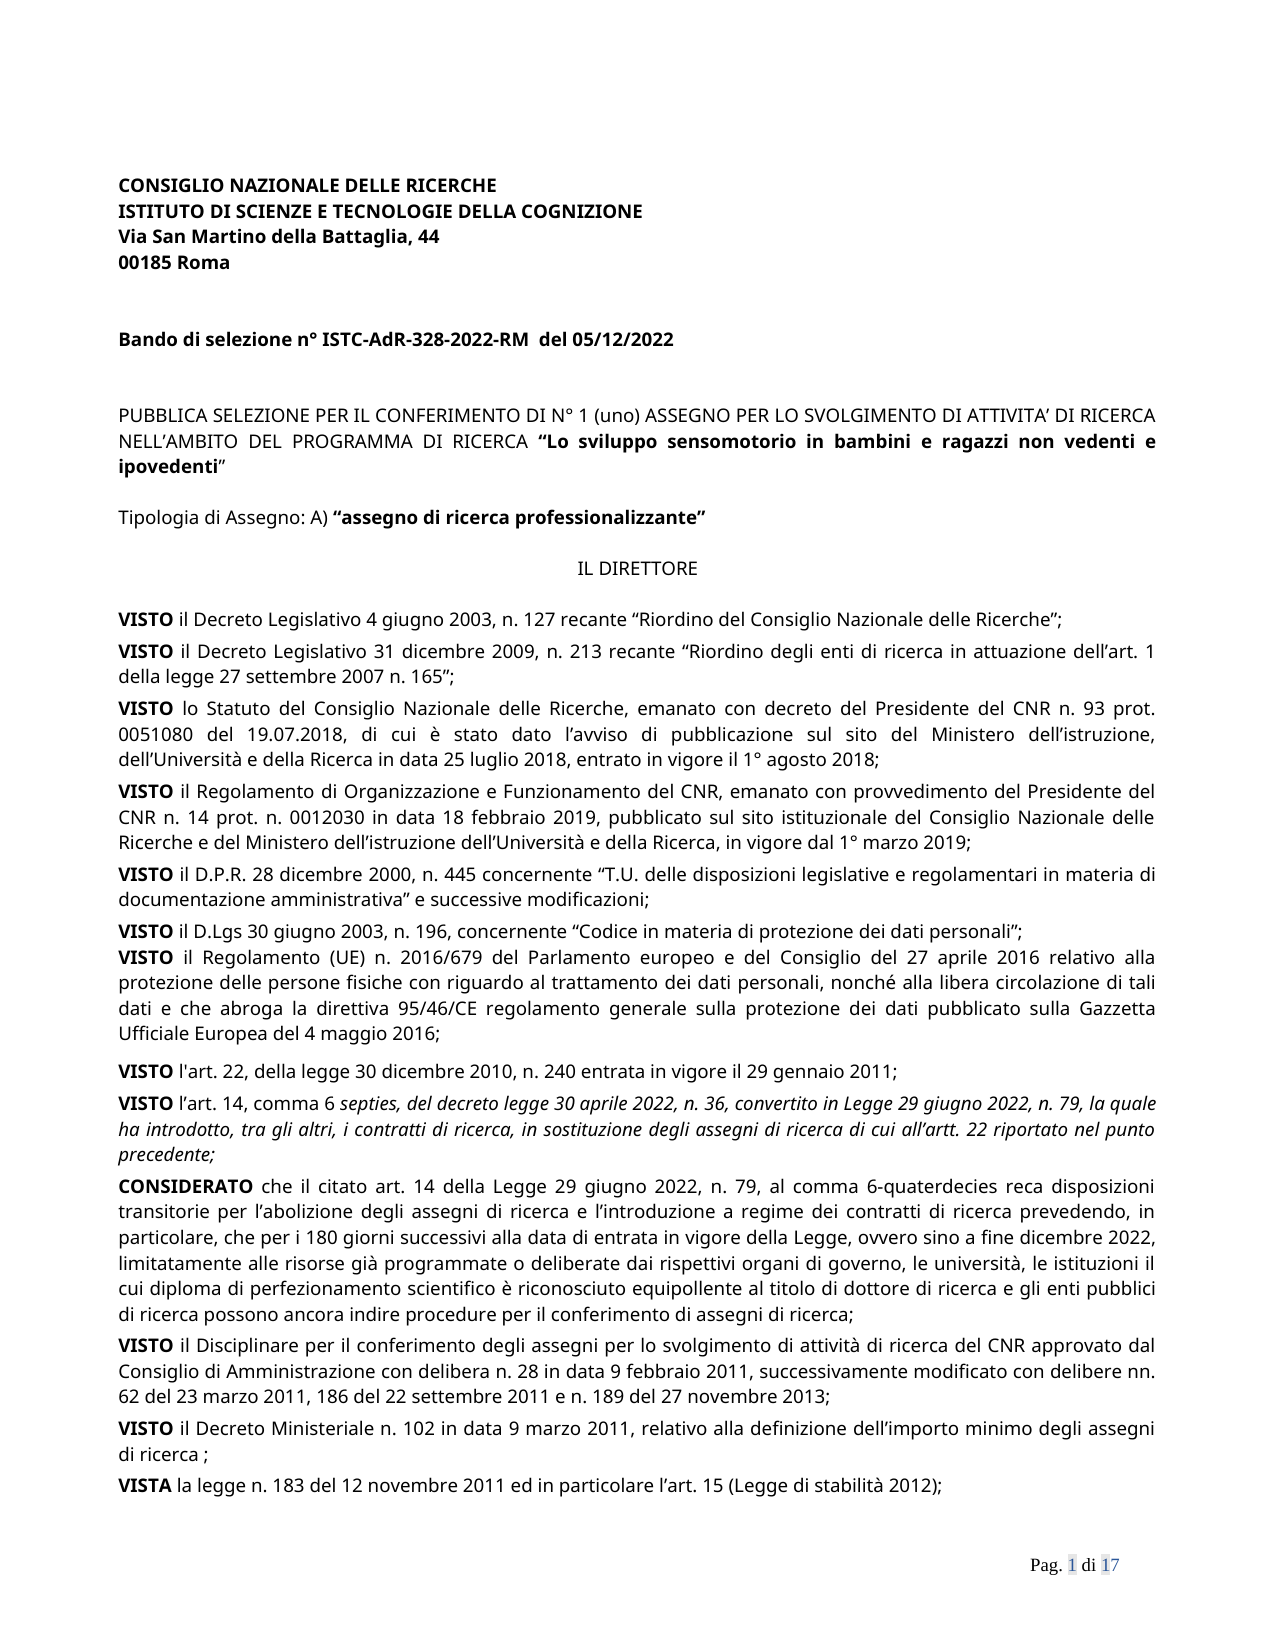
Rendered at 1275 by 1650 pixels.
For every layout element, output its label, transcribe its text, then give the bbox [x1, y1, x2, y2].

text VISTO il D.P.R. 28 dicembre 2000, n. 445 concernente “T.U. delle disposizioni legislative e regolamentari in materia di documentazione amministrativa” e successive modificazioni; [118, 861, 1157, 912]
text VISTO il D.Lgs 30 giugno 2003, n. 196, concernente “Codice in materia di protezione dei dati personali”; [118, 918, 1157, 944]
text VISTO il Decreto Ministeriale n. 102 in data 9 marzo 2011, relativo alla definizione dell’importo minimo degli assegni di ricerca ; [118, 1415, 1157, 1466]
text VISTO il Disciplinare per il conferimento degli assegni per lo svolgimento di attività di ricerca del CNR approvato dal Consiglio di Amministrazione con delibera n. 28 in data 9 febbraio 2011, successivamente modificato con delibere nn. 62 del 23 marzo 2011, 186 del 22 settembre 2011 e n. 189 del 27 novembre 2013; [118, 1333, 1157, 1409]
text VISTO l’art. 14, comma 6 septies, del decreto legge 30 aprile 2022, n. 36, convertito in Legge 29 giugno 2022, n. 79, la quale ha introdotto, tra gli altri, i contratti di ricerca, in sostituzione degli assegni di ricerca di cui all’artt. 22 riportato nel punto precedente; [118, 1090, 1157, 1167]
text VISTO lo Statuto del Consiglio Nazionale delle Ricerche, emanato con decreto del Presidente del CNR n. 93 prot. 0051080 del 19.07.2018, di cui è stato dato l’avviso di pubblicazione sul sito del Ministero dell’istruzione, dell’Università e della Ricerca in data 25 luglio 2018, entrato in vigore il 1° agosto 2018; [118, 696, 1157, 772]
text Via San Martino della Battaglia, 44 [118, 224, 1157, 249]
text PUBBLICA SELEZIONE PER IL CONFERIMENTO DI N° 1 (uno) ASSEGNO PER LO SVOLGIMENTO DI ATTIVITA’ DI RICERCA NELL’AMBITO DEL PROGRAMMA DI RICERCA “Lo sviluppo sensomotorio in bambini e ragazzi non vedenti e ipovedenti” [118, 402, 1157, 479]
text Bando di selezione n° ISTC-AdR-328-2022-RM del 05/12/2022 [118, 326, 1157, 351]
text VISTO il Regolamento (UE) n. 2016/679 del Parlamento europeo e del Consiglio del 27 aprile 2016 relativo alla protezione delle persone fisiche con riguardo al trattamento dei dati personali, nonché alla libera circolazione di tali dati e che abroga la direttiva 95/46/CE regolamento generale sulla protezione dei dati pubblicato sulla Gazzetta Ufficiale Europea del 4 maggio 2016; [118, 944, 1157, 1046]
text VISTO l'art. 22, della legge 30 dicembre 2010, n. 240 entrata in vigore il 29 gennaio 2011; [118, 1059, 1157, 1084]
text ISTITUTO DI SCIENZE E TECNOLOGIE DELLA COGNIZIONE [118, 198, 1157, 224]
text VISTO il Decreto Legislativo 4 giugno 2003, n. 127 recante “Riordino del Consiglio Nazionale delle Ricerche”; [118, 607, 1157, 632]
text CONSIDERATO che il citato art. 14 della Legge 29 giugno 2022, n. 79, al comma 6-quaterdecies reca disposizioni transitorie per l’abolizione degli assegni di ricerca e l’introduzione a regime dei contratti di ricerca prevedendo, in particolare, che per i 180 giorni successivi alla data di entrata in vigore della Legge, ovvero sino a fine dicembre 2022, limitatamente alle risorse già programmate o deliberate dai rispettivi organi di governo, le università, le istituzioni il cui diploma di perfezionamento scientifico è riconosciuto equipollente al titolo di dottore di ricerca e gli enti pubblici di ricerca possono ancora indire procedure per il conferimento di assegni di ricerca; [118, 1173, 1157, 1326]
text VISTO il Regolamento di Organizzazione e Funzionamento del CNR, emanato con provvedimento del Presidente del CNR n. 14 prot. n. 0012030 in data 18 febbraio 2019, pubblicato sul sito istituzionale del Consiglio Nazionale delle Ricerche e del Ministero dell’istruzione dell’Università e della Ricerca, in vigore dal 1° marzo 2019; [118, 778, 1157, 855]
text VISTA la legge n. 183 del 12 novembre 2011 ed in particolare l’art. 15 (Legge di stabilità 2012); [118, 1473, 1157, 1498]
text Tipologia di Assegno: A) “assegno di ricerca professionalizzante” [118, 504, 1157, 530]
text 00185 Roma [118, 249, 1157, 275]
text VISTO il Decreto Legislativo 31 dicembre 2009, n. 213 recante “Riordino degli enti di ricerca in attuazione dell’art. 1 della legge 27 settembre 2007 n. 165”; [118, 638, 1157, 689]
text CONSIGLIO NAZIONALE DELLE RICERCHE [118, 173, 1157, 198]
text IL DIRETTORE [118, 556, 1157, 581]
